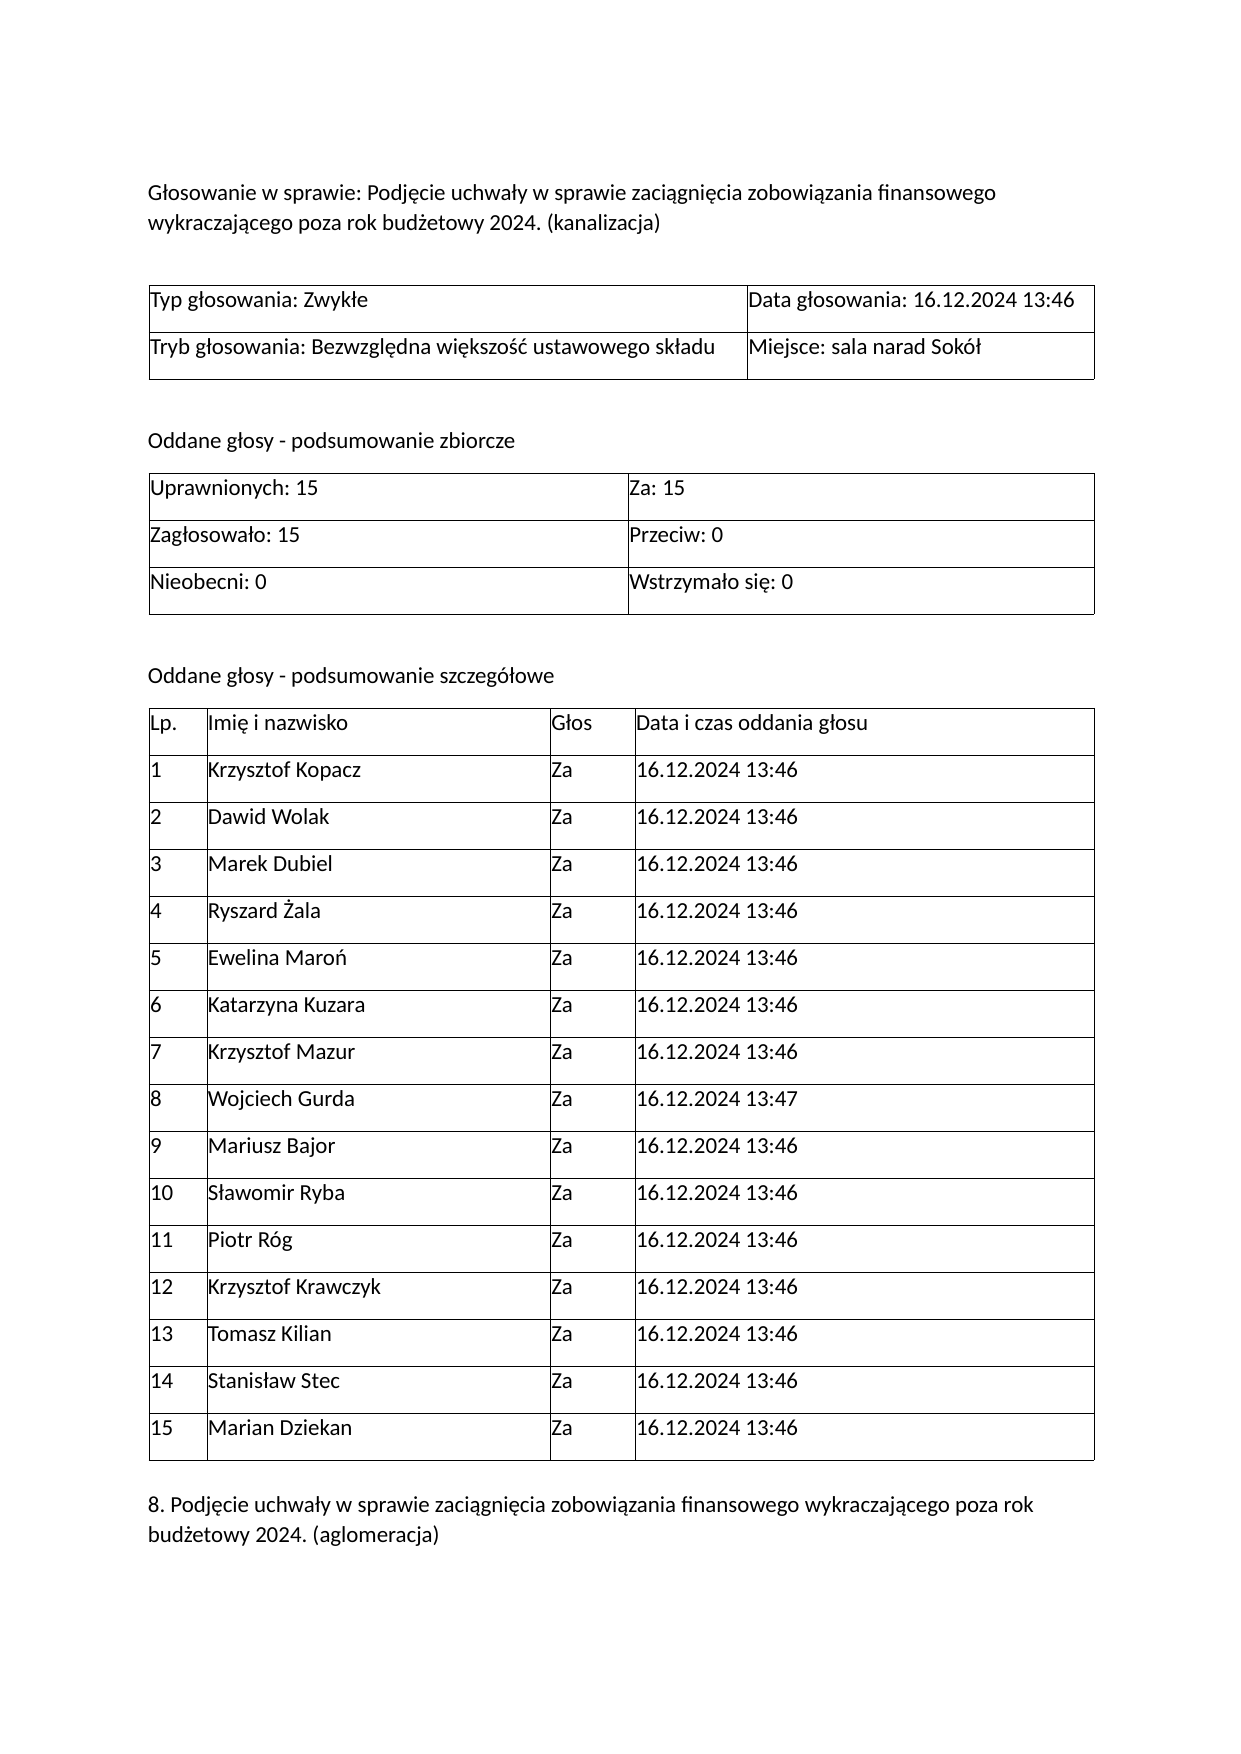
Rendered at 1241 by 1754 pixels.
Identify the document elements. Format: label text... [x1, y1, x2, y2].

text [148, 148, 1093, 266]
table_cell Za [551, 1132, 635, 1178]
table_cell Tryb głosowania: Bezwzględna większość ustawowego składu [150, 333, 747, 379]
table_cell Za [551, 1179, 635, 1225]
table_cell Marek Dubiel [208, 850, 550, 896]
table_cell 16.12.2024 13:46 [636, 803, 1094, 849]
table_cell 16.12.2024 13:46 [636, 897, 1094, 943]
table_header Data i czas oddania głosu [636, 709, 1094, 755]
table_cell Za [551, 1085, 635, 1131]
table_cell Mariusz Bajor [208, 1132, 550, 1178]
table_cell 16.12.2024 13:46 [636, 1273, 1094, 1319]
table_cell Miejsce: sala narad Sokół [748, 333, 1094, 379]
table_cell Za [551, 803, 635, 849]
table_cell Za [551, 1226, 635, 1272]
table_cell 5 [150, 944, 207, 990]
table_cell 11 [150, 1226, 207, 1272]
table_cell Za [551, 756, 635, 802]
table_cell 16.12.2024 13:46 [636, 850, 1094, 896]
table_cell 16.12.2024 13:46 [636, 1132, 1094, 1178]
table_cell 13 [150, 1320, 207, 1366]
table_cell 7 [150, 1038, 207, 1084]
table_cell Za [551, 1273, 635, 1319]
table_header Lp. [150, 709, 207, 755]
table_cell Tomasz Kilian [208, 1320, 550, 1366]
table_cell Za [551, 944, 635, 990]
table_cell Za [551, 1367, 635, 1413]
table_header Za: 15 [629, 474, 1094, 520]
text Oddane głosy - podsumowanie zbiorcze [148, 426, 1093, 454]
table_cell Za [551, 850, 635, 896]
table_cell Wojciech Gurda [208, 1085, 550, 1131]
table_cell 14 [150, 1367, 207, 1413]
table_cell 16.12.2024 13:46 [636, 1179, 1094, 1225]
table_cell 15 [150, 1414, 207, 1459]
table_cell Krzysztof Krawczyk [208, 1273, 550, 1319]
table_cell 16.12.2024 13:46 [636, 1320, 1094, 1366]
table_cell 1 [150, 756, 207, 802]
table_cell Piotr Róg [208, 1226, 550, 1272]
table_cell 16.12.2024 13:46 [636, 944, 1094, 990]
table_cell 4 [150, 897, 207, 943]
table_cell Ewelina Maroń [208, 944, 550, 990]
table_header Typ głosowania: Zwykłe [150, 286, 747, 332]
table_cell 16.12.2024 13:47 [636, 1085, 1094, 1131]
table_cell 16.12.2024 13:46 [636, 1038, 1094, 1084]
table_cell Sławomir Ryba [208, 1179, 550, 1225]
table_cell Za [551, 1414, 635, 1459]
table_cell Ryszard Żala [208, 897, 550, 943]
table_cell Dawid Wolak [208, 803, 550, 849]
table_cell 8 [150, 1085, 207, 1131]
table_cell Zagłosowało: 15 [150, 521, 628, 567]
table_header Data głosowania: 16.12.2024 13:46 [748, 286, 1094, 332]
table_cell 16.12.2024 13:46 [636, 1367, 1094, 1413]
table_cell 16.12.2024 13:46 [636, 1226, 1094, 1272]
table_cell 9 [150, 1132, 207, 1178]
table_cell Za [551, 897, 635, 943]
table_cell 6 [150, 991, 207, 1037]
table_header Głos [551, 709, 635, 755]
table_cell Marian Dziekan [208, 1414, 550, 1459]
table_cell 3 [150, 850, 207, 896]
table_cell Za [551, 991, 635, 1037]
table_cell 12 [150, 1273, 207, 1319]
table_cell 10 [150, 1179, 207, 1225]
text Oddane głosy - podsumowanie szczegółowe [148, 661, 1093, 689]
table_cell 16.12.2024 13:46 [636, 1414, 1094, 1459]
table_cell Za [551, 1038, 635, 1084]
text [148, 1461, 1093, 1578]
table_header Imię i nazwisko [208, 709, 550, 755]
table_cell Wstrzymało się: 0 [629, 568, 1094, 614]
table_cell 16.12.2024 13:46 [636, 991, 1094, 1037]
table_cell Krzysztof Kopacz [208, 756, 550, 802]
table_cell 2 [150, 803, 207, 849]
table_cell 16.12.2024 13:46 [636, 756, 1094, 802]
table_cell Katarzyna Kuzara [208, 991, 550, 1037]
table_cell Krzysztof Mazur [208, 1038, 550, 1084]
table_cell Nieobecni: 0 [150, 568, 628, 614]
table_cell Stanisław Stec [208, 1367, 550, 1413]
table_cell Za [551, 1320, 635, 1366]
table_header Uprawnionych: 15 [150, 474, 628, 520]
table_cell Przeciw: 0 [629, 521, 1094, 567]
